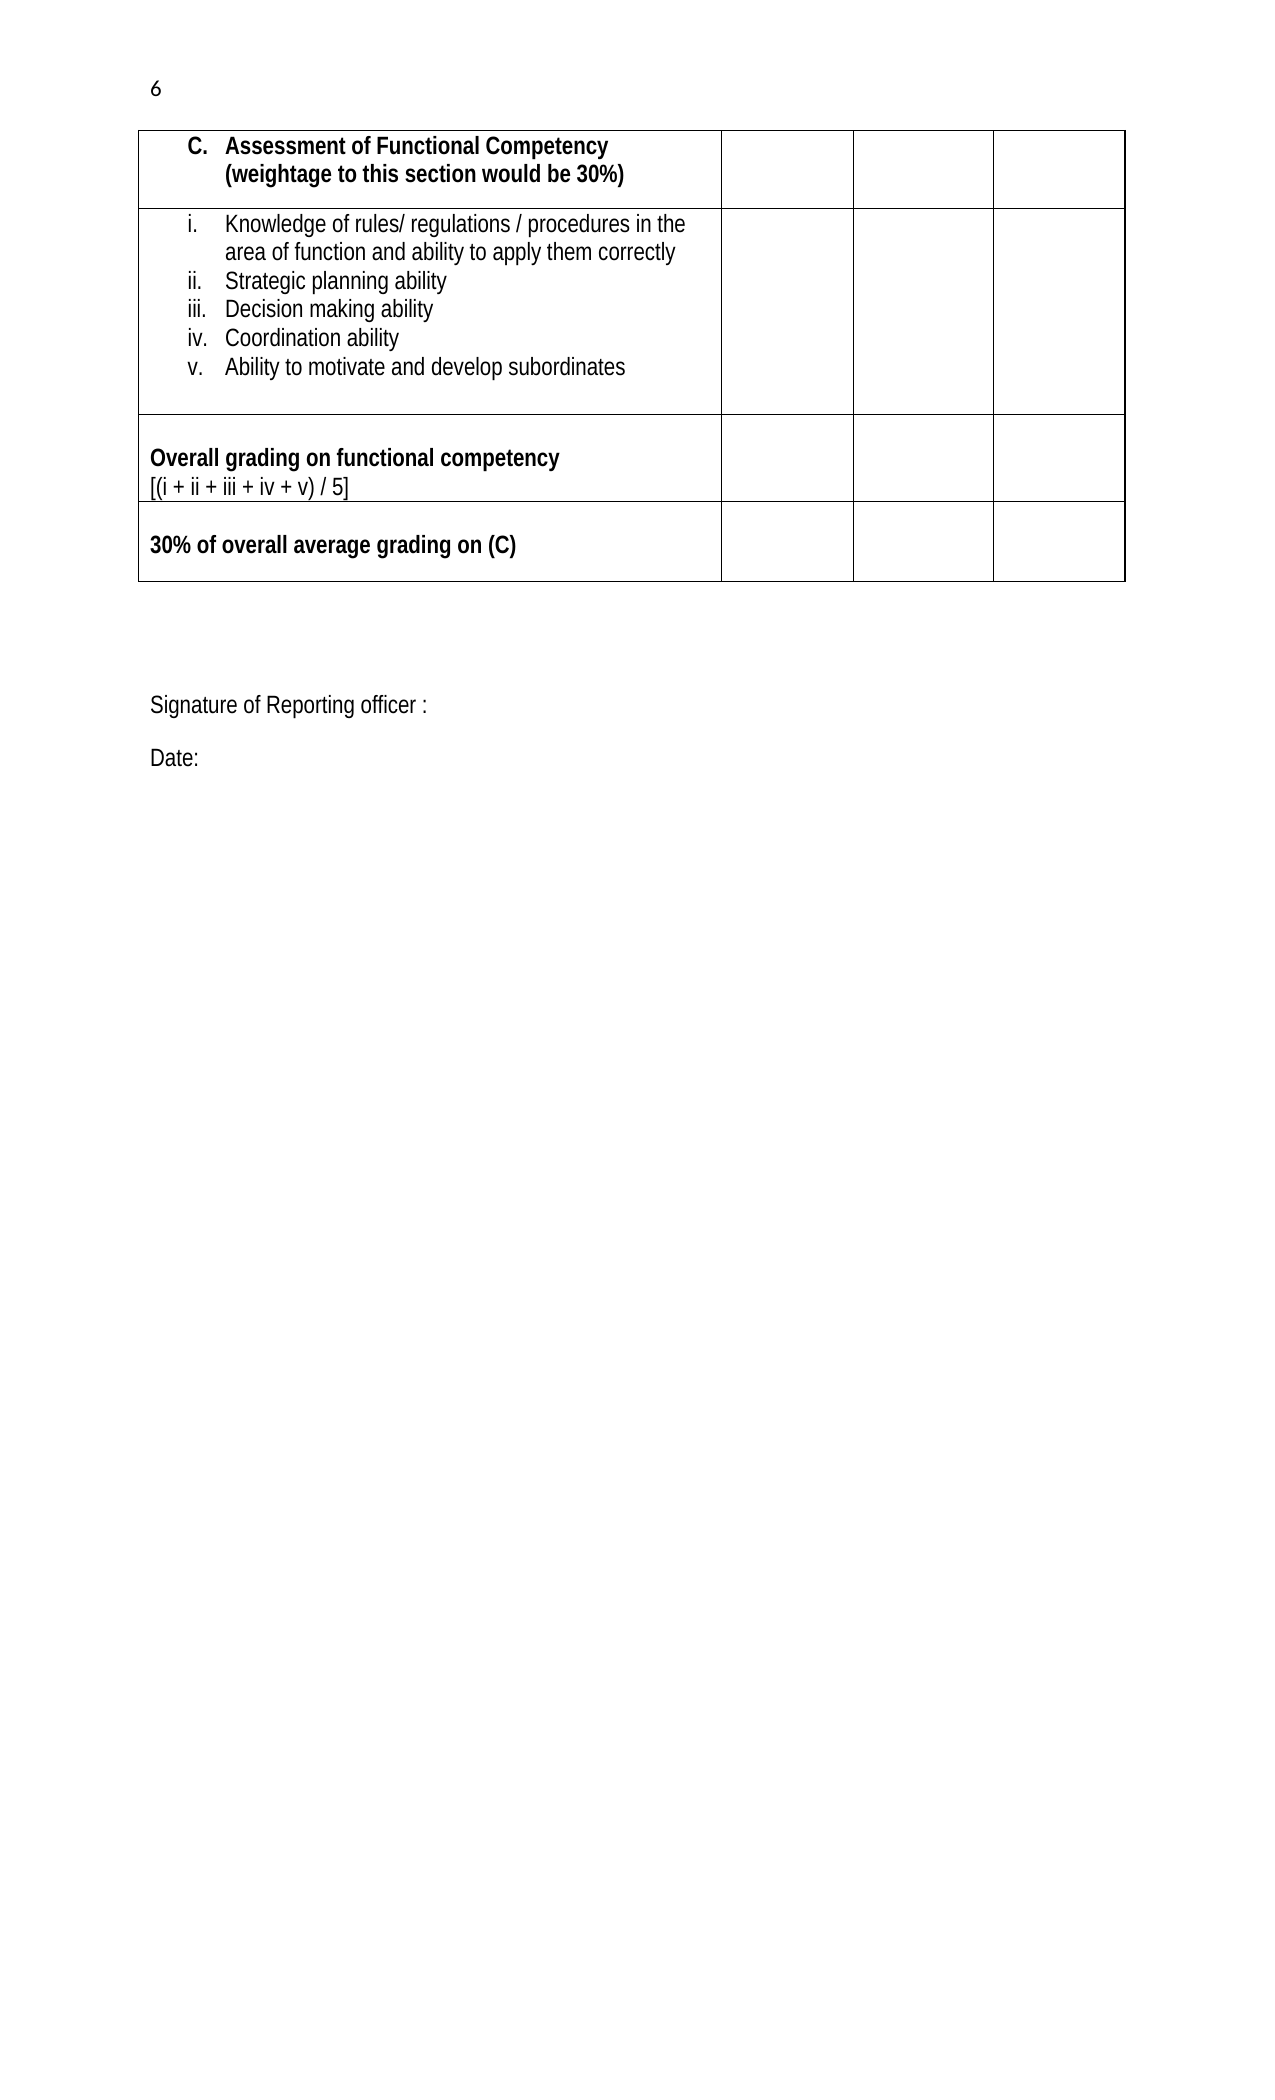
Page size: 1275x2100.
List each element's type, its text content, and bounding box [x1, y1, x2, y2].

table_cell [722, 415, 853, 501]
table_cell [994, 209, 1124, 414]
table_cell 30% of overall average grading on (C) [139, 502, 721, 581]
table_cell [854, 502, 993, 581]
table_cell Overall grading on functional competency [(i + ii + iii + iv + v) / 5] [139, 415, 721, 501]
table_cell [722, 131, 853, 207]
text Signature of Reporting officer : [150, 690, 1125, 718]
table_cell [994, 415, 1124, 501]
table_cell [722, 502, 853, 581]
table_cell [854, 209, 993, 414]
table_cell [994, 131, 1124, 207]
text Date: [150, 743, 1125, 772]
table_cell [854, 131, 993, 207]
table_cell [854, 415, 993, 501]
table_cell Assessment of Functional Competency (weightage to this section would be 30%) [139, 131, 721, 207]
table_cell [722, 209, 853, 414]
table_cell Knowledge of rules/ regulations / procedures in the area of function and ability to apply them correctly Strategic planning ability Decision making ability Coordination ability Ability to motivate and develop subordinates [139, 209, 721, 414]
table_cell [994, 502, 1124, 581]
